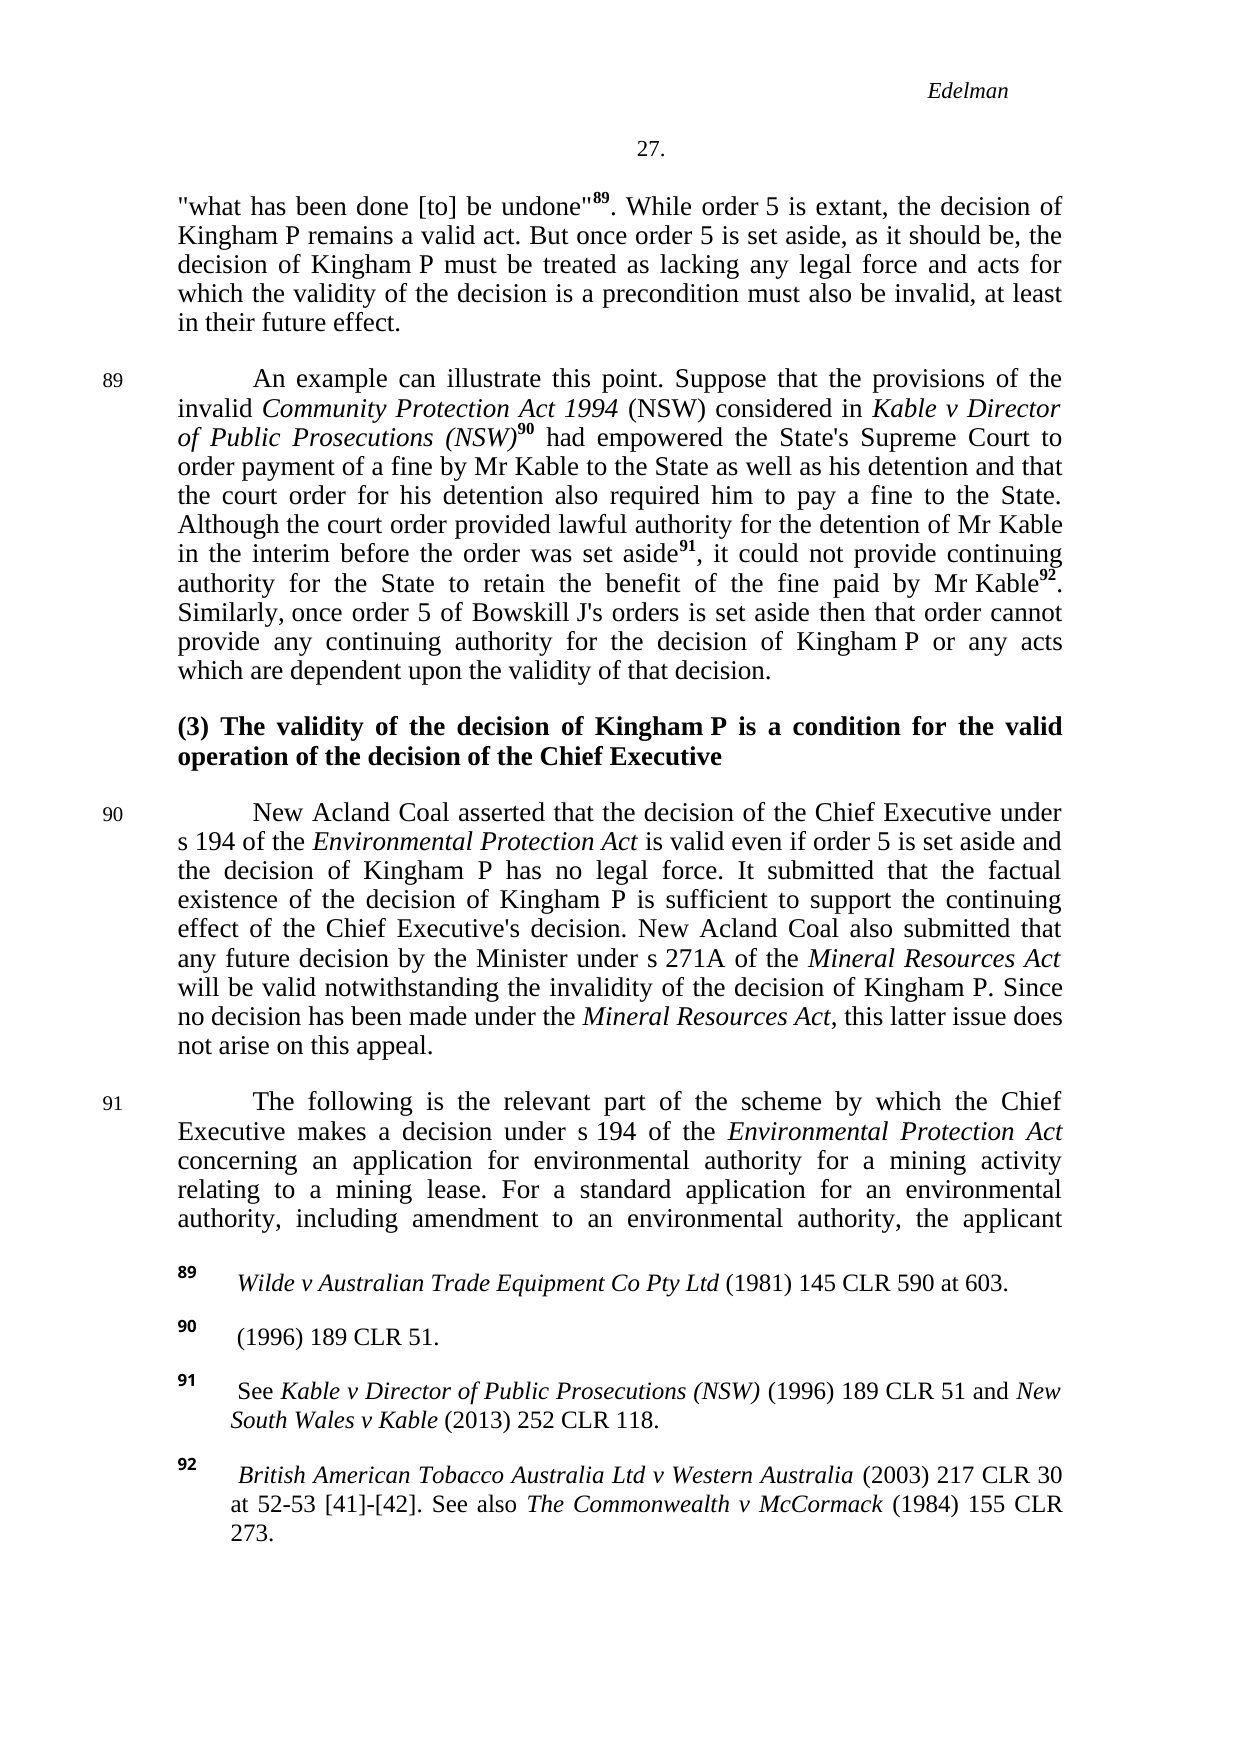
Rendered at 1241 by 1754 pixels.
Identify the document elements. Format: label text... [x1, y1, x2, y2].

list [102, 1087, 1063, 1233]
subtitle (3) The validity of the decision of Kingham P is a condition for the valid operation of the decision of the Chief Executive [177, 712, 1063, 771]
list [102, 192, 1063, 337]
list New Acland Coal asserted that the decision of the Chief Executive under s 194 of the Environmental Protection Act is valid even if order 5 is set aside and the decision of Kingham P has no legal force. It submitted that the factual existence of the decision of Kingham P is sufficient to support the continuing effect of the Chief Executive's decision. New Acland Coal also submitted that any future decision by the Minister under s 271A of the Mineral Resources Act will be valid notwithstanding the invalidity of the decision of Kingham P. Since no decision has been made under the Mineral Resources Act, this latter issue does not arise on this appeal. [102, 798, 1063, 1060]
list An example can illustrate this point. Suppose that the provisions of the invalid Community Protection Act 1994 (NSW) considered in Kable v Director of Public Prosecutions (NSW) had empowered the State's Supreme Court to order payment of a fine by Mr Kable to the State as well as his detention and that the court order for his detention also required him to pay a fine to the State. Although the court order provided lawful authority for the detention of Mr Kable in the interim before the order was set aside, it could not provide continuing authority for the State to retain the benefit of the fine paid by Mr Kable. Similarly, once order 5 of Bowskill J's orders is set aside then that order cannot provide any continuing authority for the decision of Kingham P or any acts which are dependent upon the validity of that decision. [102, 364, 1063, 685]
